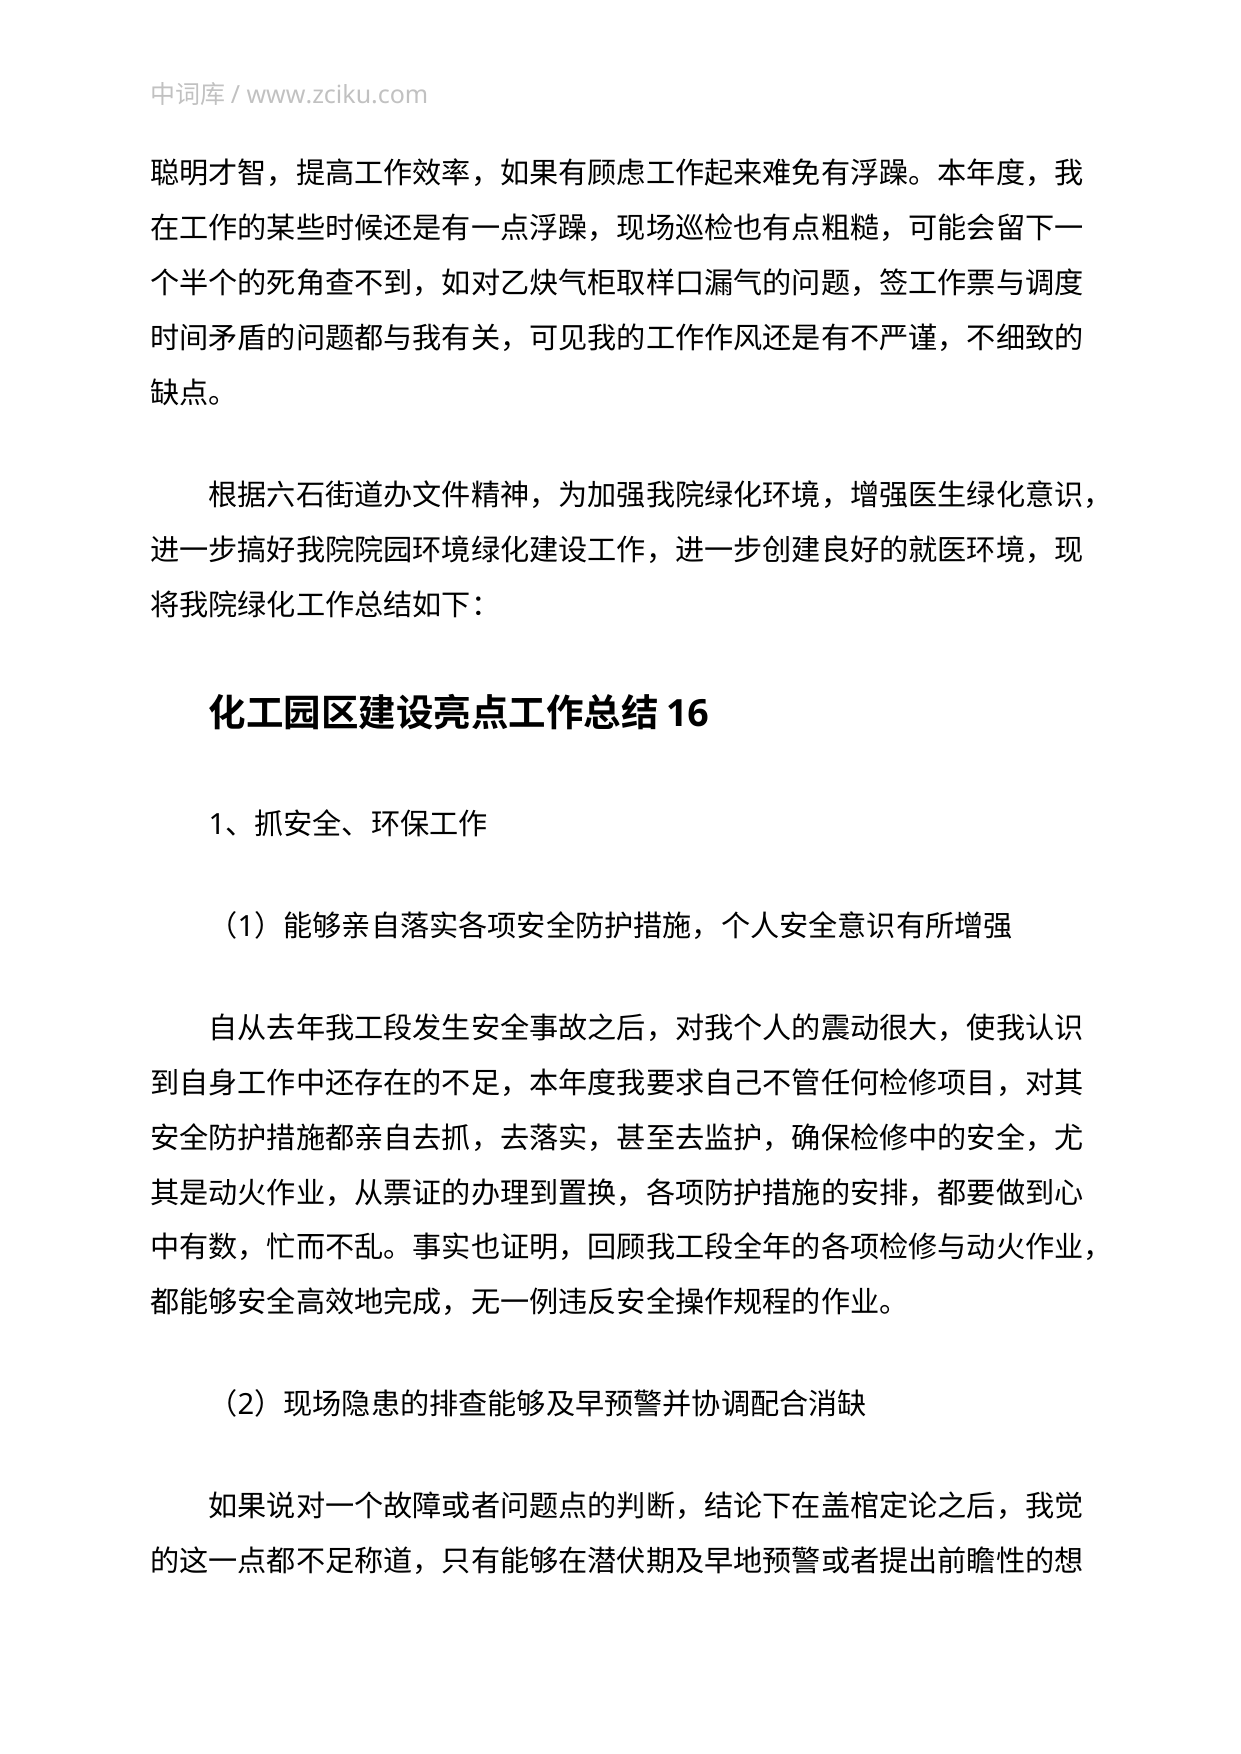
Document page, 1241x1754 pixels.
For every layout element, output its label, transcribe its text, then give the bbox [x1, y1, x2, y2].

text 自从去年我工段发生安全事故之后，对我个人的震动很大，使我认识到自身工作中还存在的不足，本年度我要求自己不管任何检修项目，对其安全防护措施都亲自去抓，去落实，甚至去监护，确保检修中的安全，尤其是动火作业，从票证的办理到置换，各项防护措施的安排，都要做到心中有数，忙而不乱。事实也证明，回顾我工段全年的各项检修与动火作业，都能够安全高效地完成，无一例违反安全操作规程的作业。 [150, 1004, 1090, 1321]
text 1、抓安全、环保工作 [150, 801, 1090, 843]
text （1）能够亲自落实各项安全防护措施，个人安全意识有所增强 [150, 902, 1090, 945]
text （2）现场隐患的排查能够及早预警并协调配合消缺 [150, 1381, 1090, 1423]
text 化工园区建设亮点工作总结16 [150, 683, 1090, 737]
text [150, 150, 1090, 412]
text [150, 1483, 1090, 1580]
text 根据六石街道办文件精神，为加强我院绿化环境，增强医生绿化意识，进一步搞好我院院园环境绿化建设工作，进一步创建良好的就医环境，现将我院绿化工作总结如下： [150, 471, 1090, 623]
